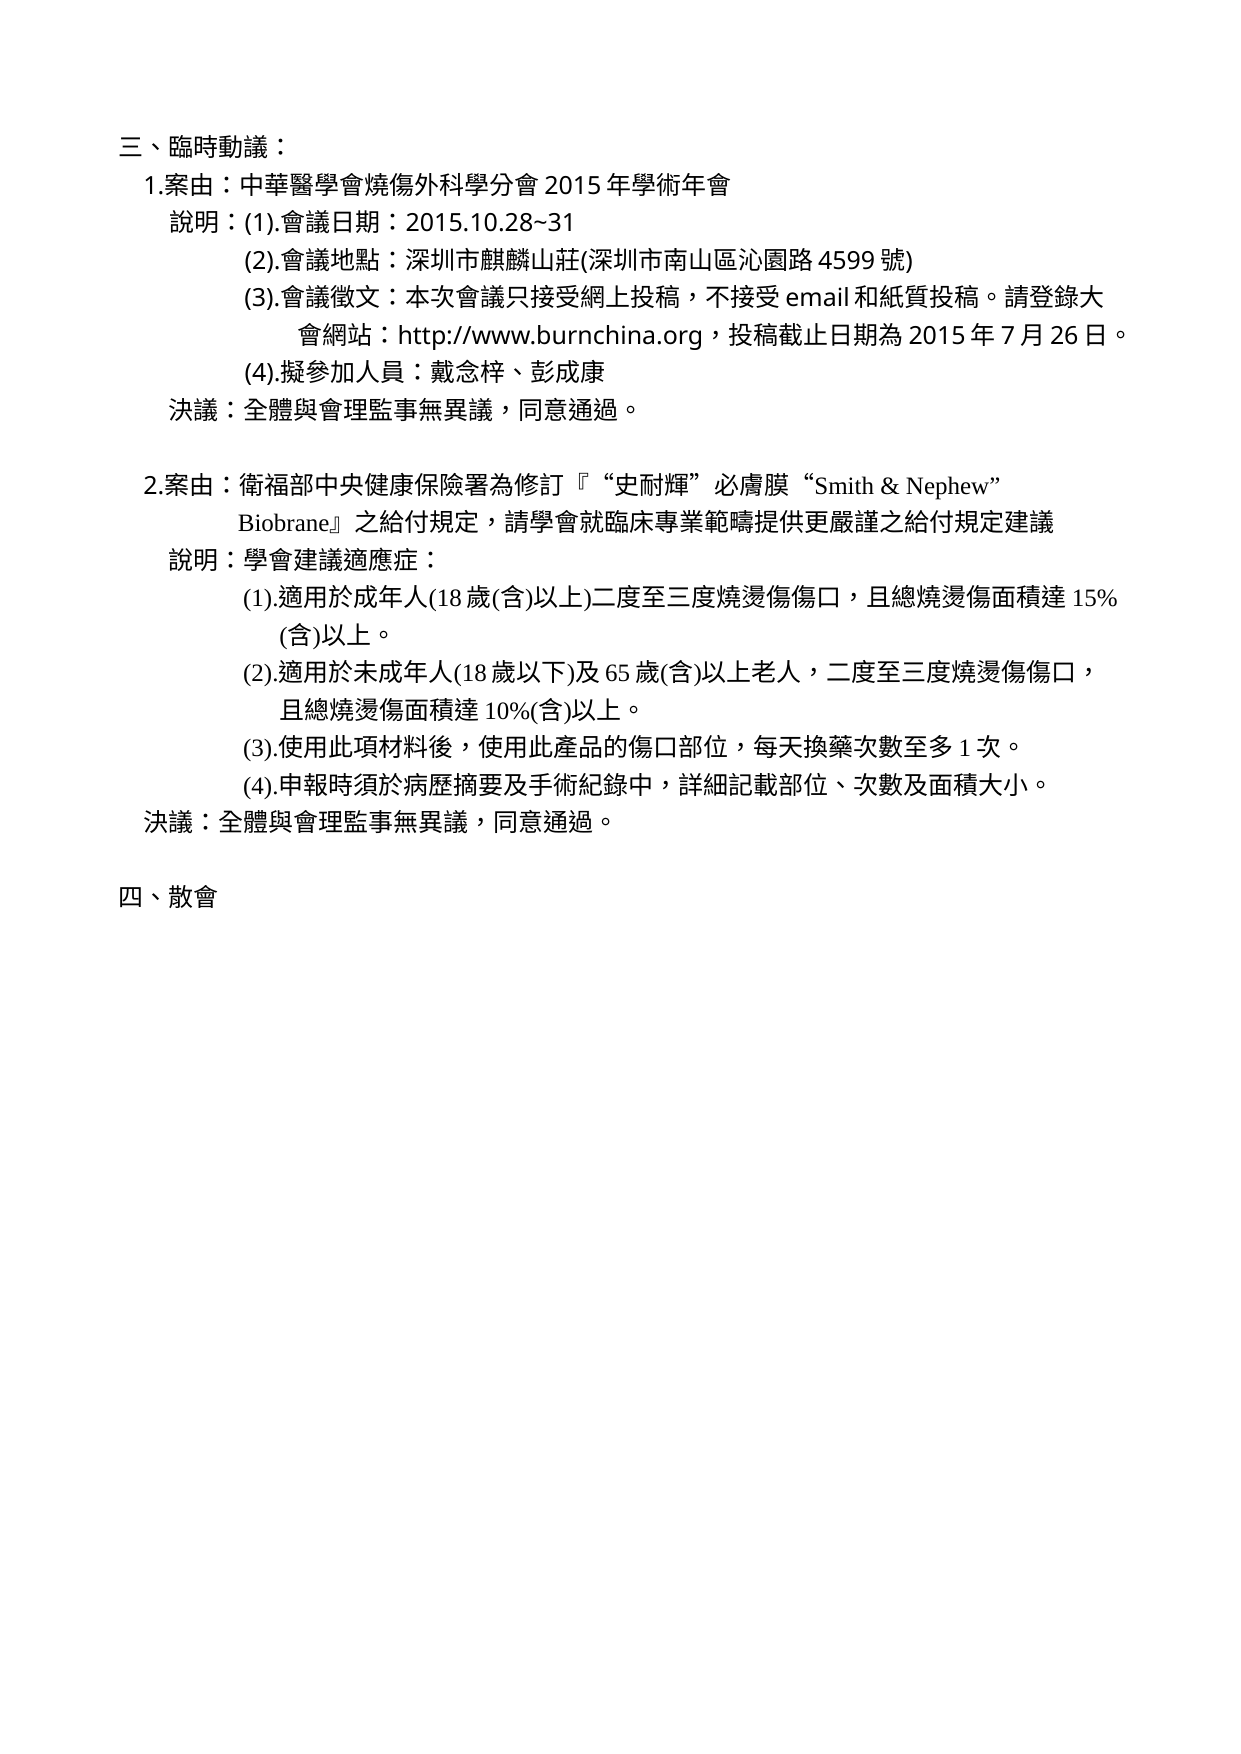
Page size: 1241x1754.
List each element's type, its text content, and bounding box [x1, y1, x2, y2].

text (4).申報時須於病歷摘要及手術紀錄中，詳細記載部位、次數及面積大小。 [243, 764, 1122, 802]
text (2).會議地點：深圳市麒麟山莊(深圳市南山區沁園路4599號) [244, 239, 1122, 277]
text 說明：(1).會議日期：2015.10.28~31 [169, 202, 1122, 239]
text 1.案由：中華醫學會燒傷外科學分會2015年學術年會 [143, 164, 1122, 202]
text 2.案由：衛福部中央健康保險署為修訂『“史耐輝”必膚膜“Smith & Nephew” Biobrane』之給付規定，請學會就臨床專業範疇提供更嚴謹之給付規定建議 [143, 464, 1122, 539]
text 說明：學會建議適應症： [168, 539, 1122, 577]
text 決議：全體與會理監事無異議，同意通過。 [143, 802, 1122, 839]
text (1).適用於成年人(18歲(含)以上)二度至三度燒燙傷傷口，且總燒燙傷面積達15%(含)以上。 [243, 577, 1122, 652]
text 決議：全體與會理監事無異議，同意通過。 [168, 389, 1122, 427]
text (2).適用於未成年人(18歲以下)及65歲(含)以上老人，二度至三度燒燙傷傷口，且總燒燙傷面積達10%(含)以上。 [243, 652, 1122, 727]
text 四、散會 [118, 877, 1122, 914]
text 三、臨時動議： [118, 127, 1122, 164]
text (4).擬參加人員：戴念梓、彭成康 [244, 352, 1122, 389]
text (3).會議徵文：本次會議只接受網上投稿，不接受email和紙質投稿。請登錄大會網站：http://www.burnchina.org，投稿截止日期為2015年7月26日。 [244, 277, 1122, 352]
text (3).使用此項材料後，使用此產品的傷口部位，每天換藥次數至多1次。 [243, 727, 1122, 764]
